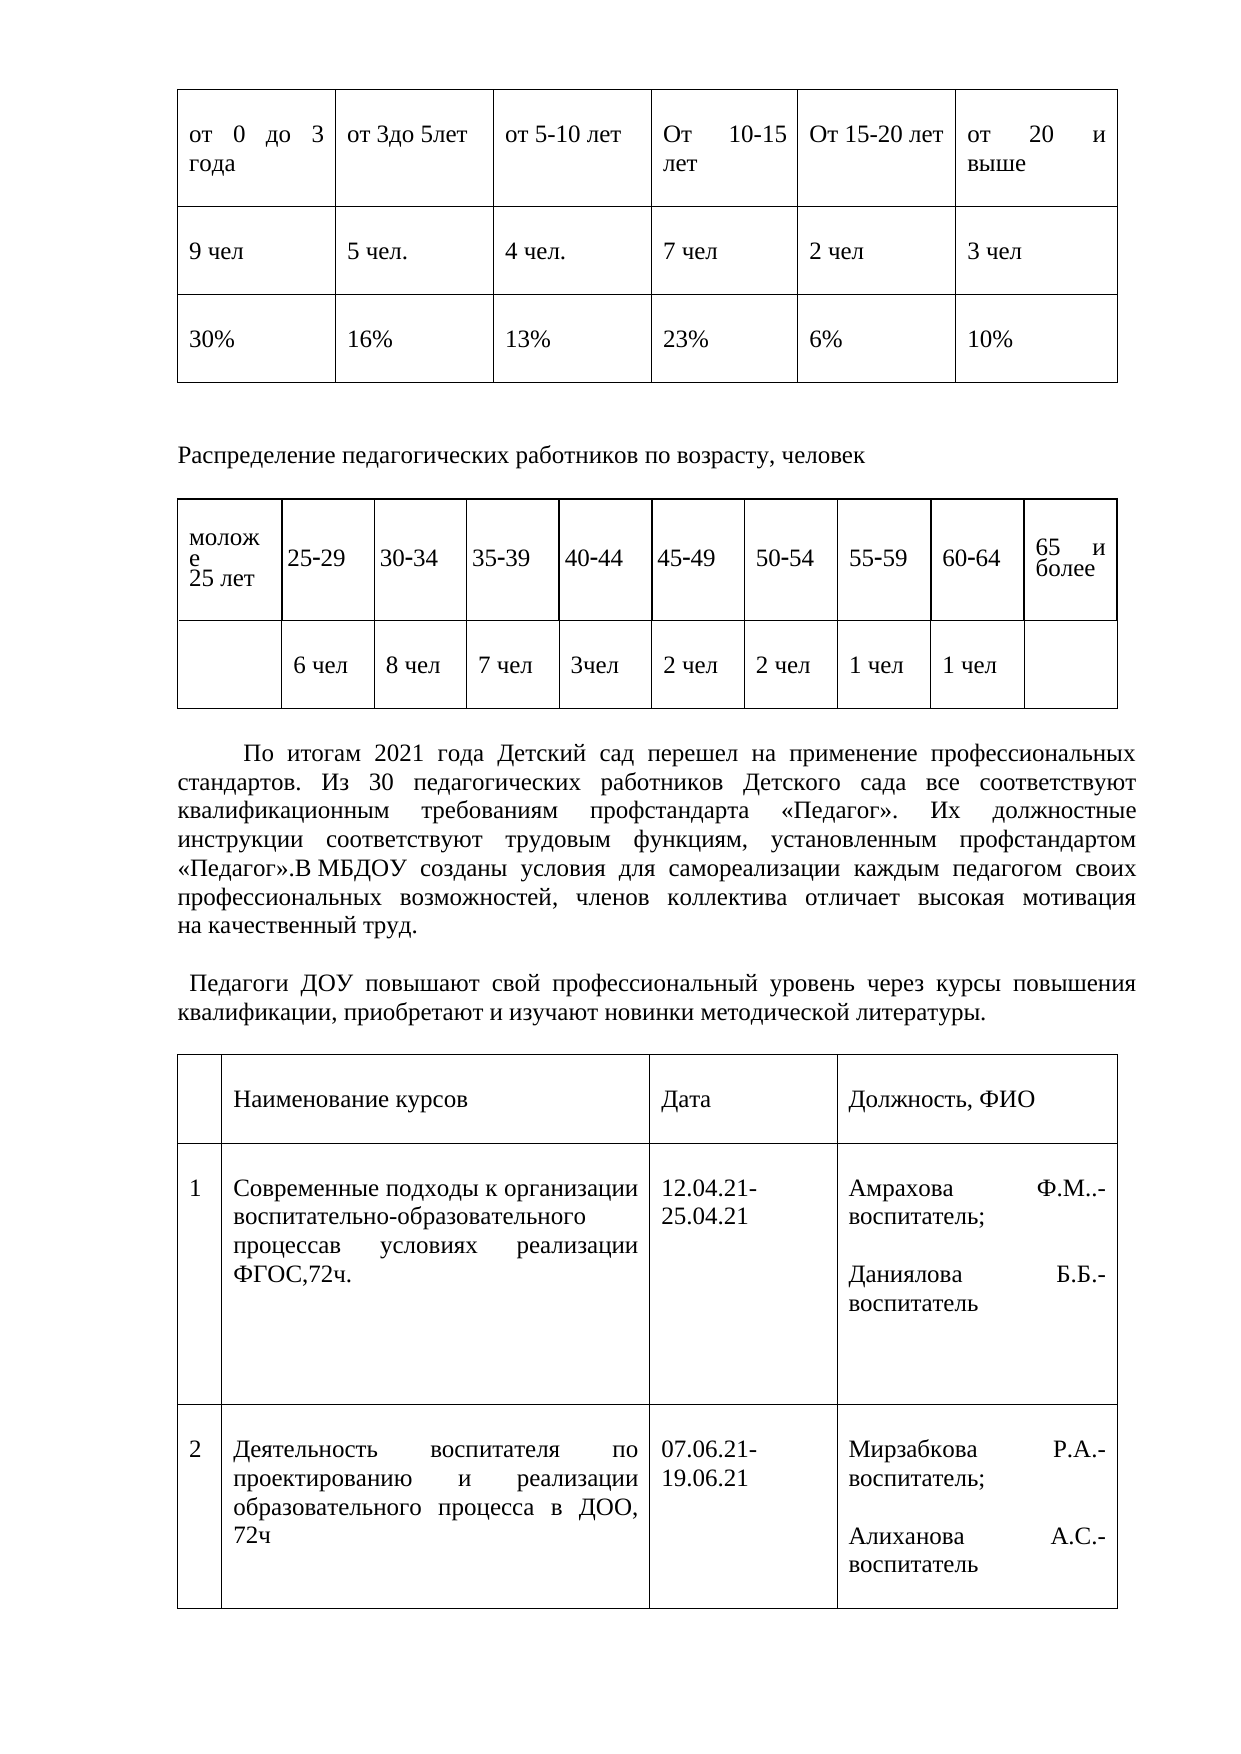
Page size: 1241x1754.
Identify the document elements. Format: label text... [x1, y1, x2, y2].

table_cell 1 [178, 1144, 221, 1404]
table_cell 6% [798, 295, 955, 382]
table_header 5559 [838, 500, 930, 620]
table_header Должность, ФИО [838, 1055, 1117, 1142]
table_cell 3чел [560, 621, 651, 708]
table_cell Современные подходы к организации воспитательно-образовательного процессав условиях реализации ФГОС,72ч. [222, 1144, 649, 1404]
table_cell 6 чел [282, 621, 374, 708]
text По итогам 2021 года Детский сад перешел на применение профессиональных стандартов. Из 30 педагогических работников Детского сада все соответствуют квалификационным требованиям профстандарта «Педагог». Их должностные инструкции соответствуют трудовым функциям, установленным профстандартом «Педагог».В МБДОУ созданы условия для самореализации каждым педагогом своих профессиональных возможностей, членов коллектива отличает высокая мотивация на качественный труд. [177, 738, 1137, 939]
table_cell 12.04.21-25.04.21 [650, 1144, 837, 1404]
table_header 6064 [932, 500, 1023, 620]
table_cell 13% [494, 295, 651, 382]
table_header от 5-10 лет [494, 90, 651, 206]
table_cell 7 чел [467, 621, 559, 708]
table_cell 2 чел [798, 207, 955, 294]
table_header [178, 1055, 221, 1142]
table_cell 2 чел [745, 621, 837, 708]
table_cell 8 чел [375, 621, 466, 708]
table_cell 2 [178, 1405, 221, 1607]
table_header 5054 [745, 500, 837, 620]
table_cell 2 чел [652, 621, 744, 708]
text Педагоги ДОУ повышают свой профессиональный уровень через курсы повышения квалификации, приобретают и изучают новинки методической литературы. [177, 968, 1137, 1026]
table_cell 30% [178, 295, 335, 382]
table_cell 10% [956, 295, 1117, 382]
table_cell 23% [652, 295, 797, 382]
table_header 4549 [653, 500, 744, 620]
table_cell 1 чел [931, 621, 1024, 708]
table_cell 4 чел. [494, 207, 651, 294]
table_header моложе 25 лет [178, 500, 281, 620]
table_header От 15-20 лет [798, 90, 955, 206]
table_header 65 и более [1025, 500, 1116, 620]
table_header от 20 и выше [956, 90, 1117, 206]
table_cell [838, 1405, 1117, 1607]
table_cell 7 чел [652, 207, 797, 294]
table_header 2529 [283, 500, 374, 620]
table_header от 3до 5лет [336, 90, 493, 206]
table_header 3539 [467, 500, 558, 620]
table_header Дата [650, 1055, 837, 1142]
table_cell 16% [336, 295, 493, 382]
table_cell 5 чел. [336, 207, 493, 294]
table_cell Амрахова Ф.М..-воспитатель; Даниялова Б.Б.-воспитатель [838, 1144, 1117, 1404]
table_header 4044 [560, 500, 651, 620]
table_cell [222, 1405, 649, 1607]
table_cell [178, 621, 281, 708]
table_cell [1025, 621, 1117, 708]
text Распределение педагогических работников по возрасту, человек [177, 440, 1137, 469]
table_header 3034 [375, 500, 466, 620]
table_cell 3 чел [956, 207, 1117, 294]
table_cell 1 чел [838, 621, 930, 708]
table_cell 07.06.21-19.06.21 [650, 1405, 837, 1607]
table_header от 0 до 3 года [178, 90, 335, 206]
table_header От 10-15 лет [652, 90, 797, 206]
table_header Наименование курсов [222, 1055, 649, 1142]
table_cell 9 чел [178, 207, 335, 294]
